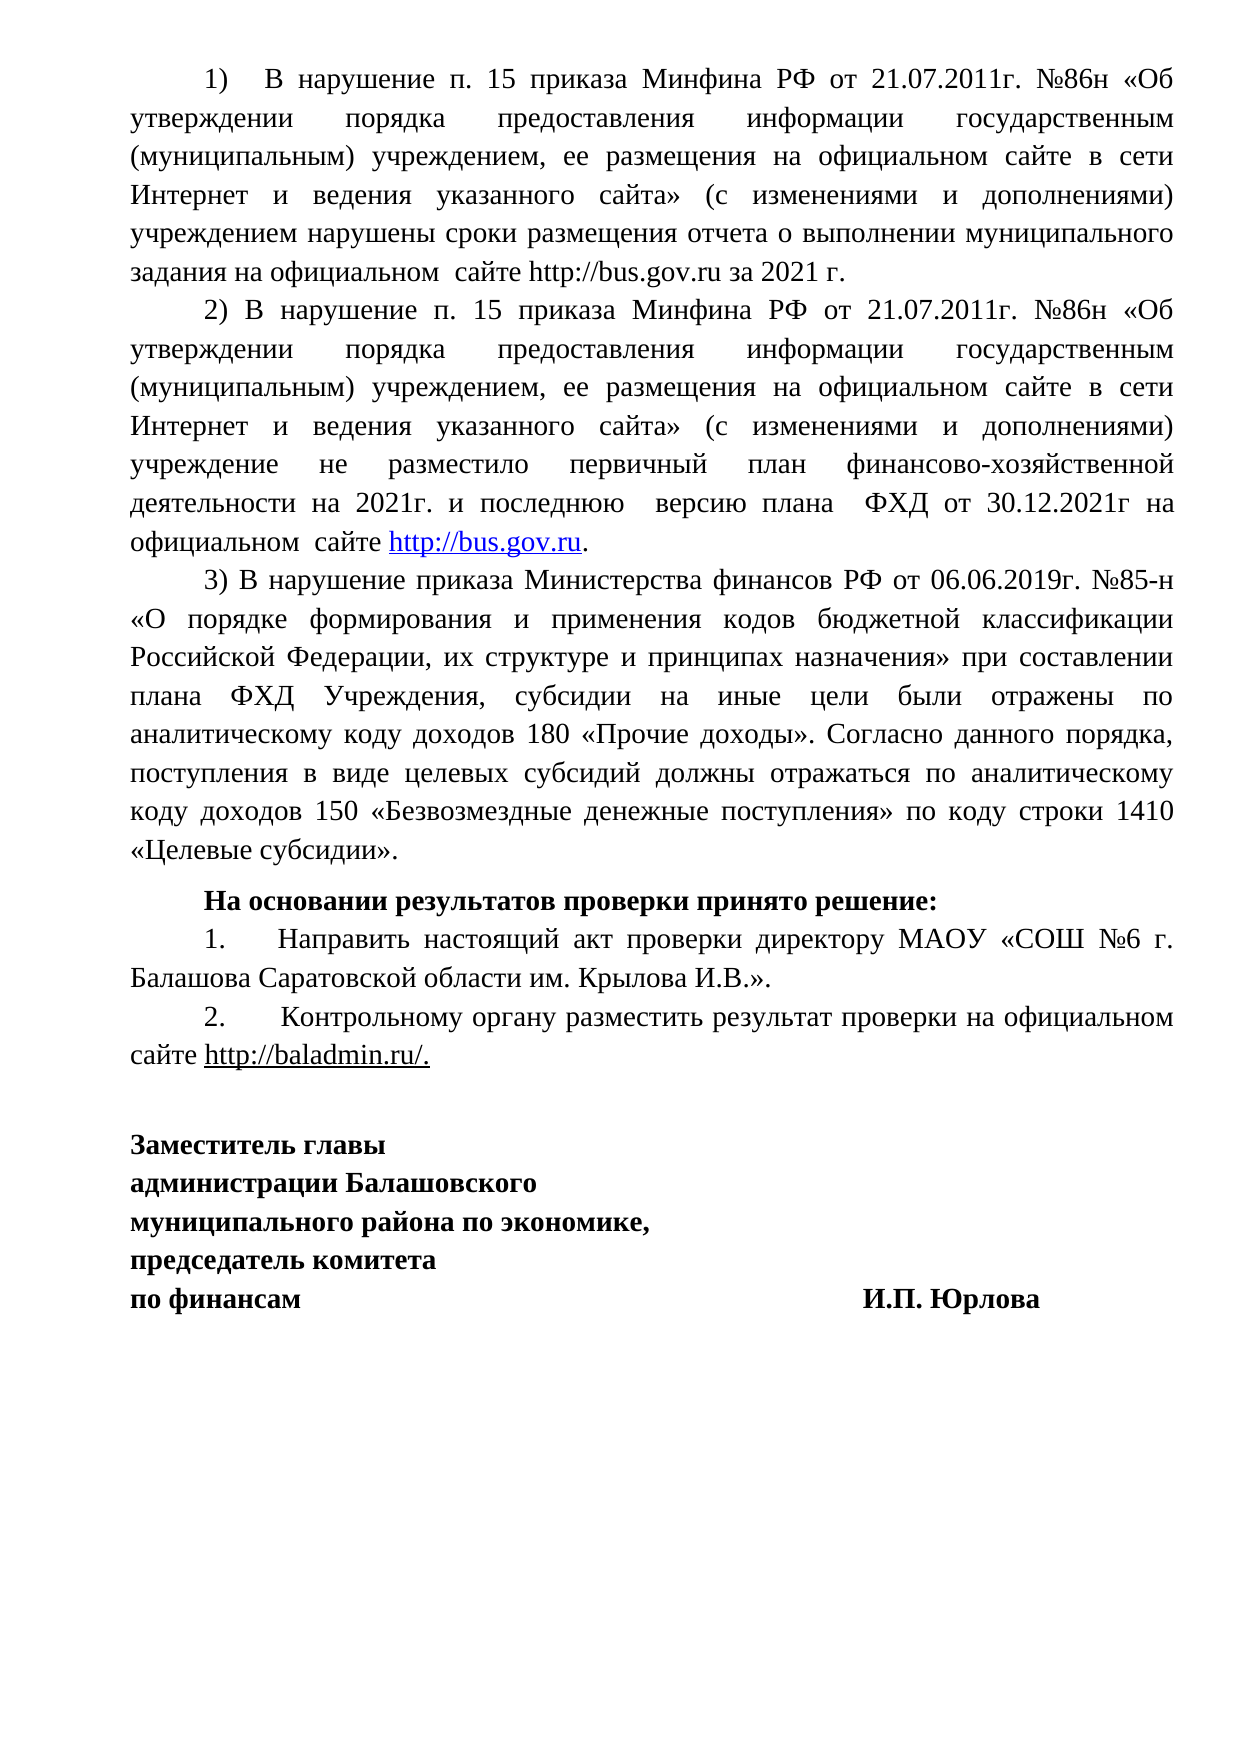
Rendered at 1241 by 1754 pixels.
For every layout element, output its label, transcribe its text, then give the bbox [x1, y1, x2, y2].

list Направить настоящий акт проверки директору МАОУ «СОШ №6 г. Балашова Саратовской области им. Крылова И.В.». [130, 922, 1175, 994]
text 3) В нарушение приказа Министерства финансов РФ от 06.06.2019г. №85-н «О порядке формирования и применения кодов бюджетной классификации Российской Федерации, их структуре и принципах назначения» при составлении плана ФХД Учреждения, субсидии на иные цели были отражены по аналитическому коду доходов 180 «Прочие доходы». Согласно данного порядка, поступления в виде целевых субсидий должны отражаться по аналитическому коду доходов 150 «Безвозмездные денежные поступления» по коду строки 1410 «Целевые субсидии». [130, 562, 1175, 866]
text председатель комитета [130, 1242, 1175, 1276]
text Заместитель главы [130, 1127, 1175, 1160]
text На основании результатов проверки принято решение: [130, 883, 1175, 917]
text муниципального района по экономике, [130, 1204, 1175, 1237]
text администрации Балашовского [130, 1165, 1175, 1199]
text по финансам И.П. Юрлова [130, 1281, 1175, 1314]
text 2. Контрольному органу разместить результат проверки на официальном сайте http://baladmin.ru/. [130, 999, 1175, 1071]
text 2) В нарушение п. 15 приказа Минфина РФ от 21.07.2011г. №86н «Об утверждении порядка предоставления информации государственным (муниципальным) учреждением, ее размещения на официальном сайте в сети Интернет и ведения указанного сайта» (с изменениями и дополнениями) учреждение не разместило первичный план финансово-хозяйственной деятельности на 2021г. и последнюю версию плана ФХД от 30.12.2021г на официальном сайте http://bus.gov.ru. [130, 292, 1175, 557]
text 1) В нарушение п. 15 приказа Минфина РФ от 21.07.2011г. №86н «Об утверждении порядка предоставления информации государственным (муниципальным) учреждением, ее размещения на официальном сайте в сети Интернет и ведения указанного сайта» (с изменениями и дополнениями) учреждением нарушены сроки размещения отчета о выполнении муниципального задания на официальном сайте http://bus.gov.ru за 2021 г. [130, 61, 1175, 287]
